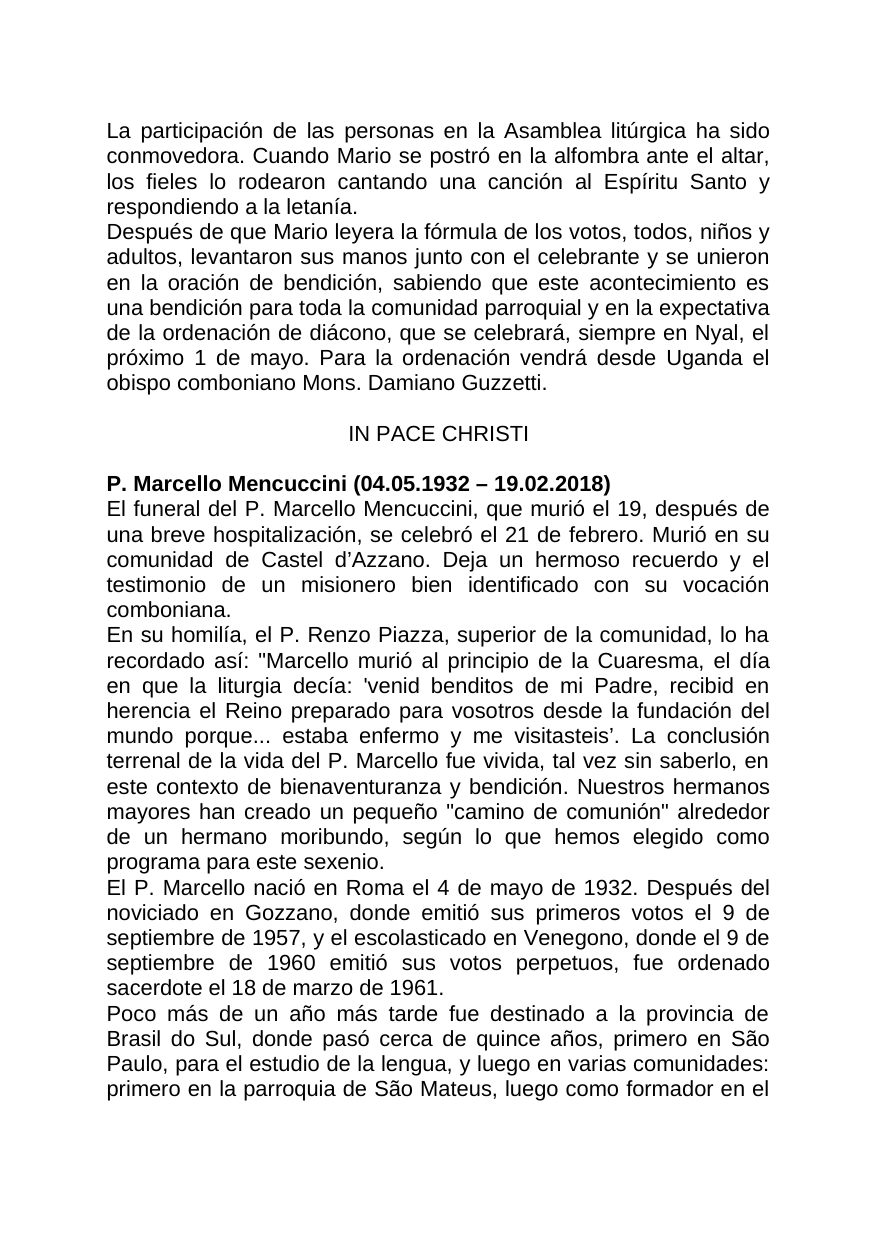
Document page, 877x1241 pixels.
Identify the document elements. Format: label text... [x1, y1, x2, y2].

text IN PACE CHRISTI [106, 421, 771, 446]
text El P. Marcello nació en Roma el 4 de mayo de 1932. Después del noviciado en Gozzano, donde emitió sus primeros votos el 9 de septiembre de 1957, y el escolasticado en Venegono, donde el 9 de septiembre de 1960 emitió sus votos perpetuos, fue ordenado sacerdote el 18 de marzo de 1961. [106, 874, 771, 1000]
text El funeral del P. Marcello Mencuccini, que murió el 19, después de una breve hospitalización, se celebró el 21 de febrero. Murió en su comunidad de Castel d’Azzano. Deja un hermoso recuerdo y el testimonio de un misionero bien identificado con su vocación comboniana. [106, 496, 771, 622]
text P. Marcello Mencuccini (04.05.1932 – 19.02.2018) [106, 471, 771, 496]
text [106, 1000, 771, 1101]
text En su homilía, el P. Renzo Piazza, superior de la comunidad, lo ha recordado así: "Marcello murió al principio de la Cuaresma, el día en que la liturgia decía: 'venid benditos de mi Padre, recibid en herencia el Reino preparado para vosotros desde la fundación del mundo porque... estaba enfermo y me visitasteis’. La conclusión terrenal de la vida del P. Marcello fue vivida, tal vez sin saberlo, en este contexto de bienaventuranza y bendición. Nuestros hermanos mayores han creado un pequeño "camino de comunión" alrededor de un hermano moribundo, según lo que hemos elegido como programa para este sexenio. [106, 622, 771, 874]
text La participación de las personas en la Asamblea litúrgica ha sido conmovedora. Cuando Mario se postró en la alfombra ante el altar, los fieles lo rodearon cantando una canción al Espíritu Santo y respondiendo a la letanía. [106, 118, 771, 219]
text Después de que Mario leyera la fórmula de los votos, todos, niños y adultos, levantaron sus manos junto con el celebrante y se unieron en la oración de bendición, sabiendo que este acontecimiento es una bendición para toda la comunidad parroquial y en la expectativa de la ordenación de diácono, que se celebrará, siempre en Nyal, el próximo 1 de mayo. Para la ordenación vendrá desde Uganda el obispo comboniano Mons. Damiano Guzzetti. [106, 219, 771, 395]
